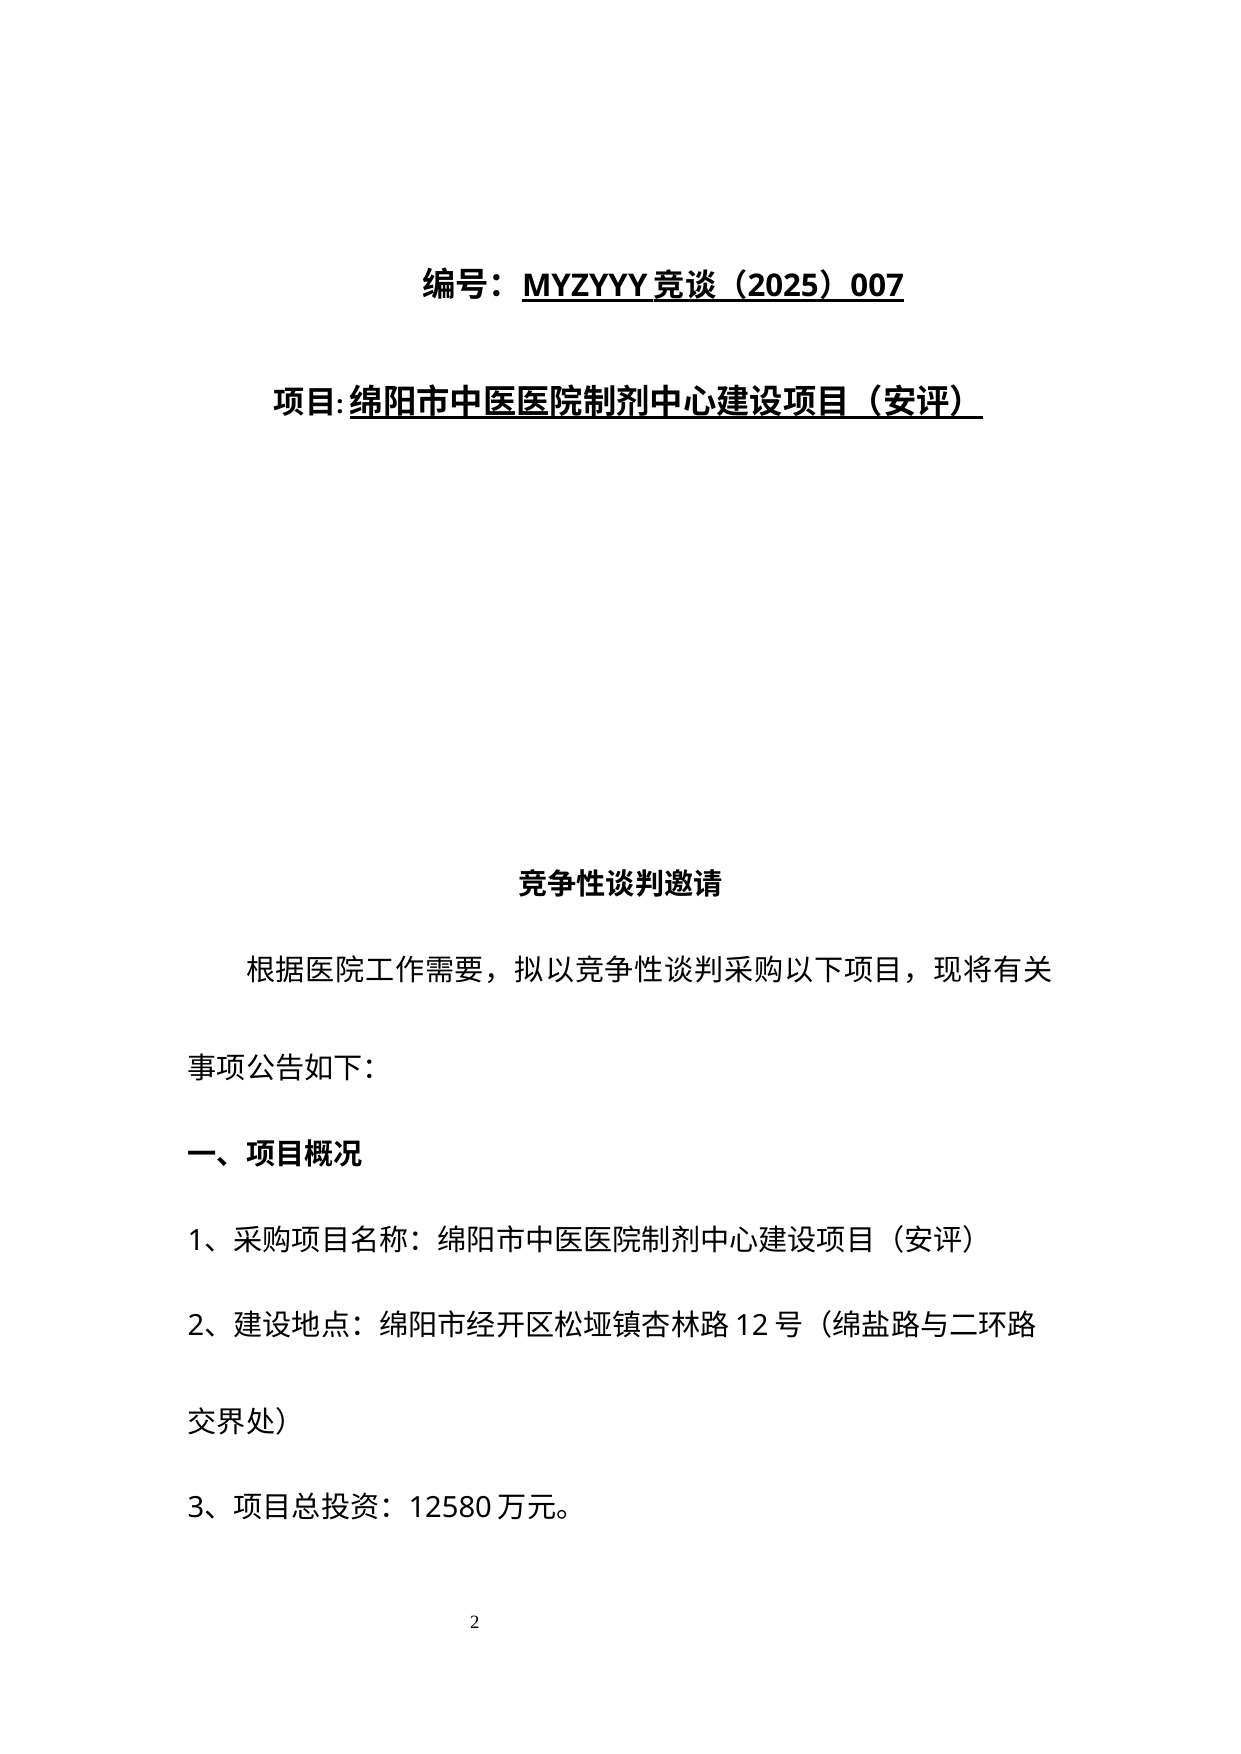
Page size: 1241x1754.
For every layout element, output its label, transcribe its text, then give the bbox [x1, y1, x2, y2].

text 1、采购项目名称：绵阳市中医医院制剂中心建设项目（安评） [187, 1205, 1053, 1270]
text 根据医院工作需要，拟以竞争性谈判采购以下项目，现将有关事项公告如下： [187, 936, 1053, 1098]
text 3、项目总投资：12580万元。 [187, 1474, 1053, 1539]
text 2、建设地点：绵阳市经开区松垭镇杏林路12号（绵盐路与二环路交界处） [187, 1292, 1053, 1454]
text 编号：MYZYYY竞谈（2025）007 [187, 250, 1053, 315]
text 一、项目概况 [187, 1119, 1053, 1184]
text 竞争性谈判邀请 [187, 849, 1053, 914]
text 项目: 绵阳市中医医院制剂中心建设项目（安评） [187, 339, 1053, 432]
